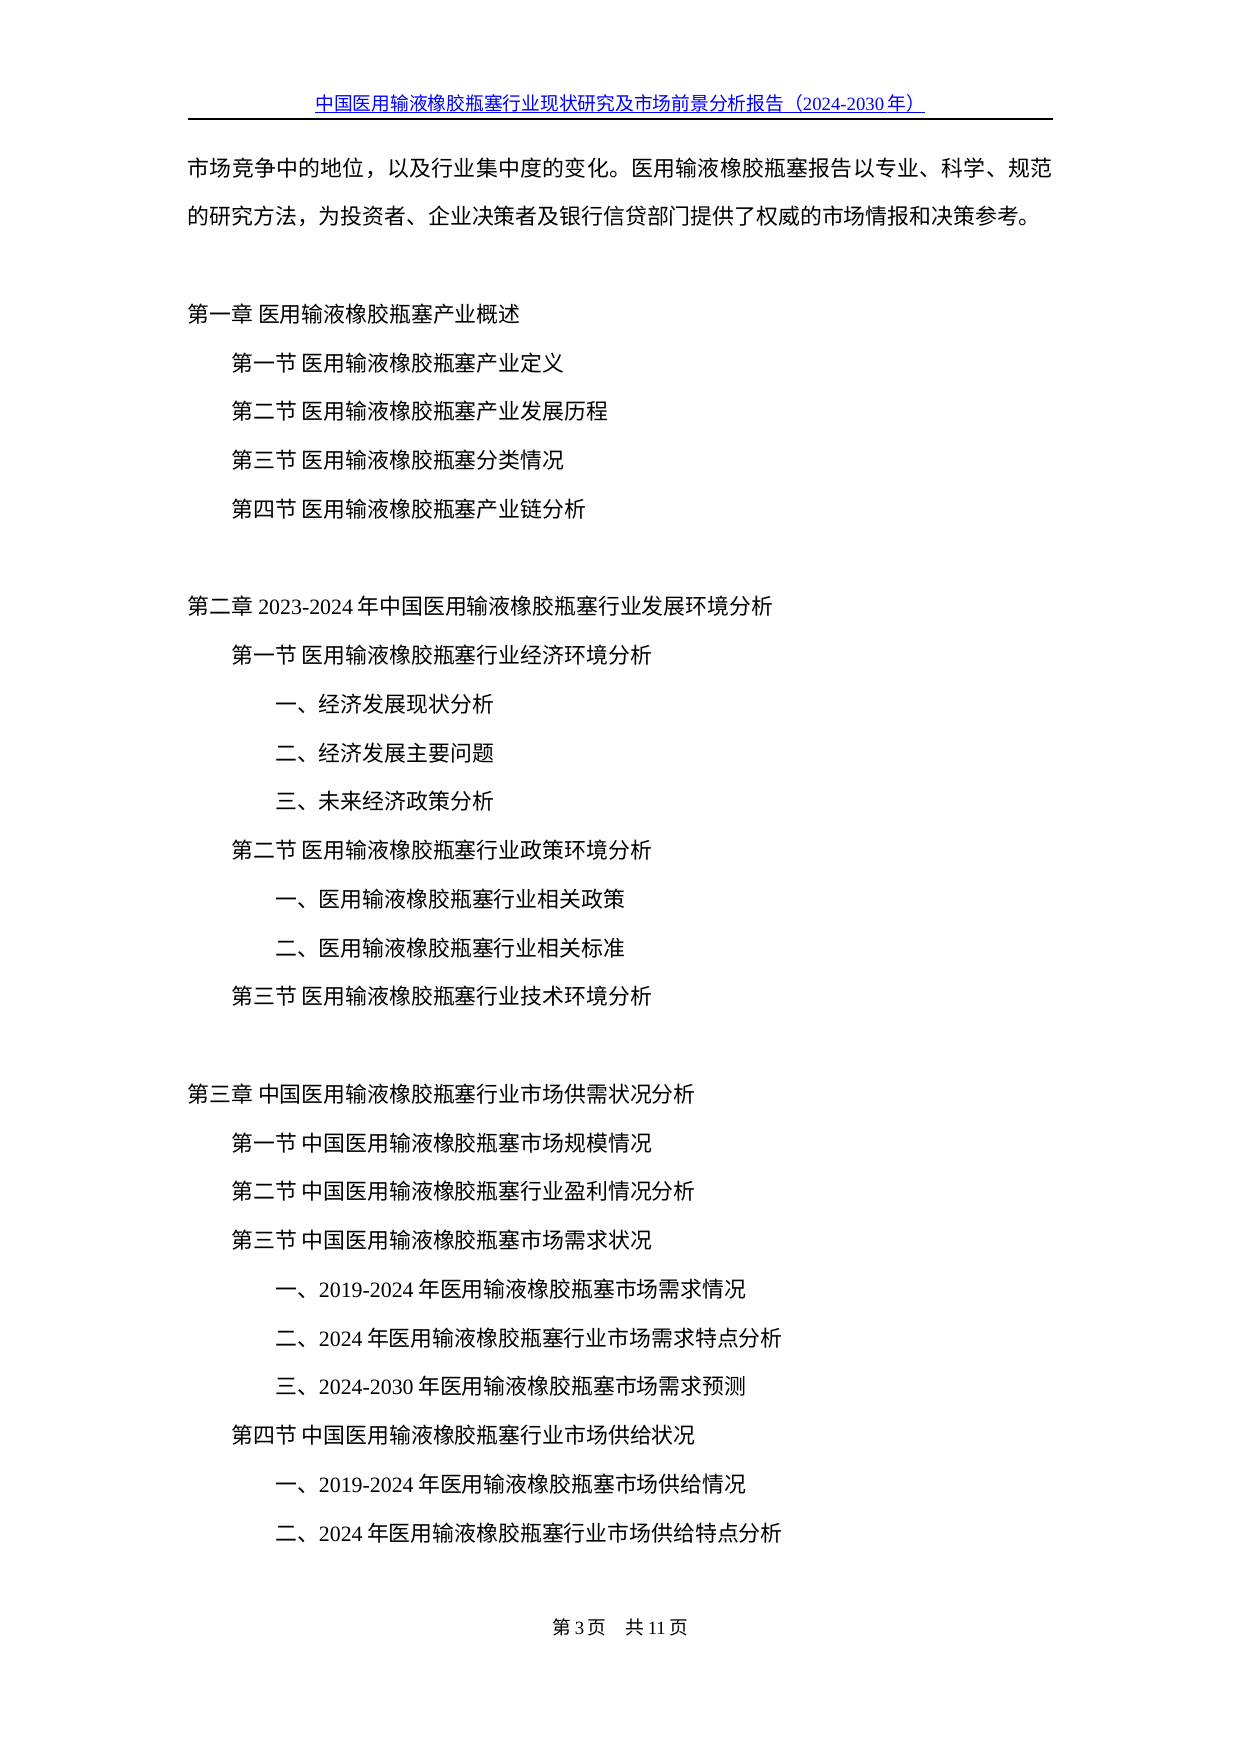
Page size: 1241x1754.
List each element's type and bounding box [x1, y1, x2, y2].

text [187, 150, 1053, 1548]
